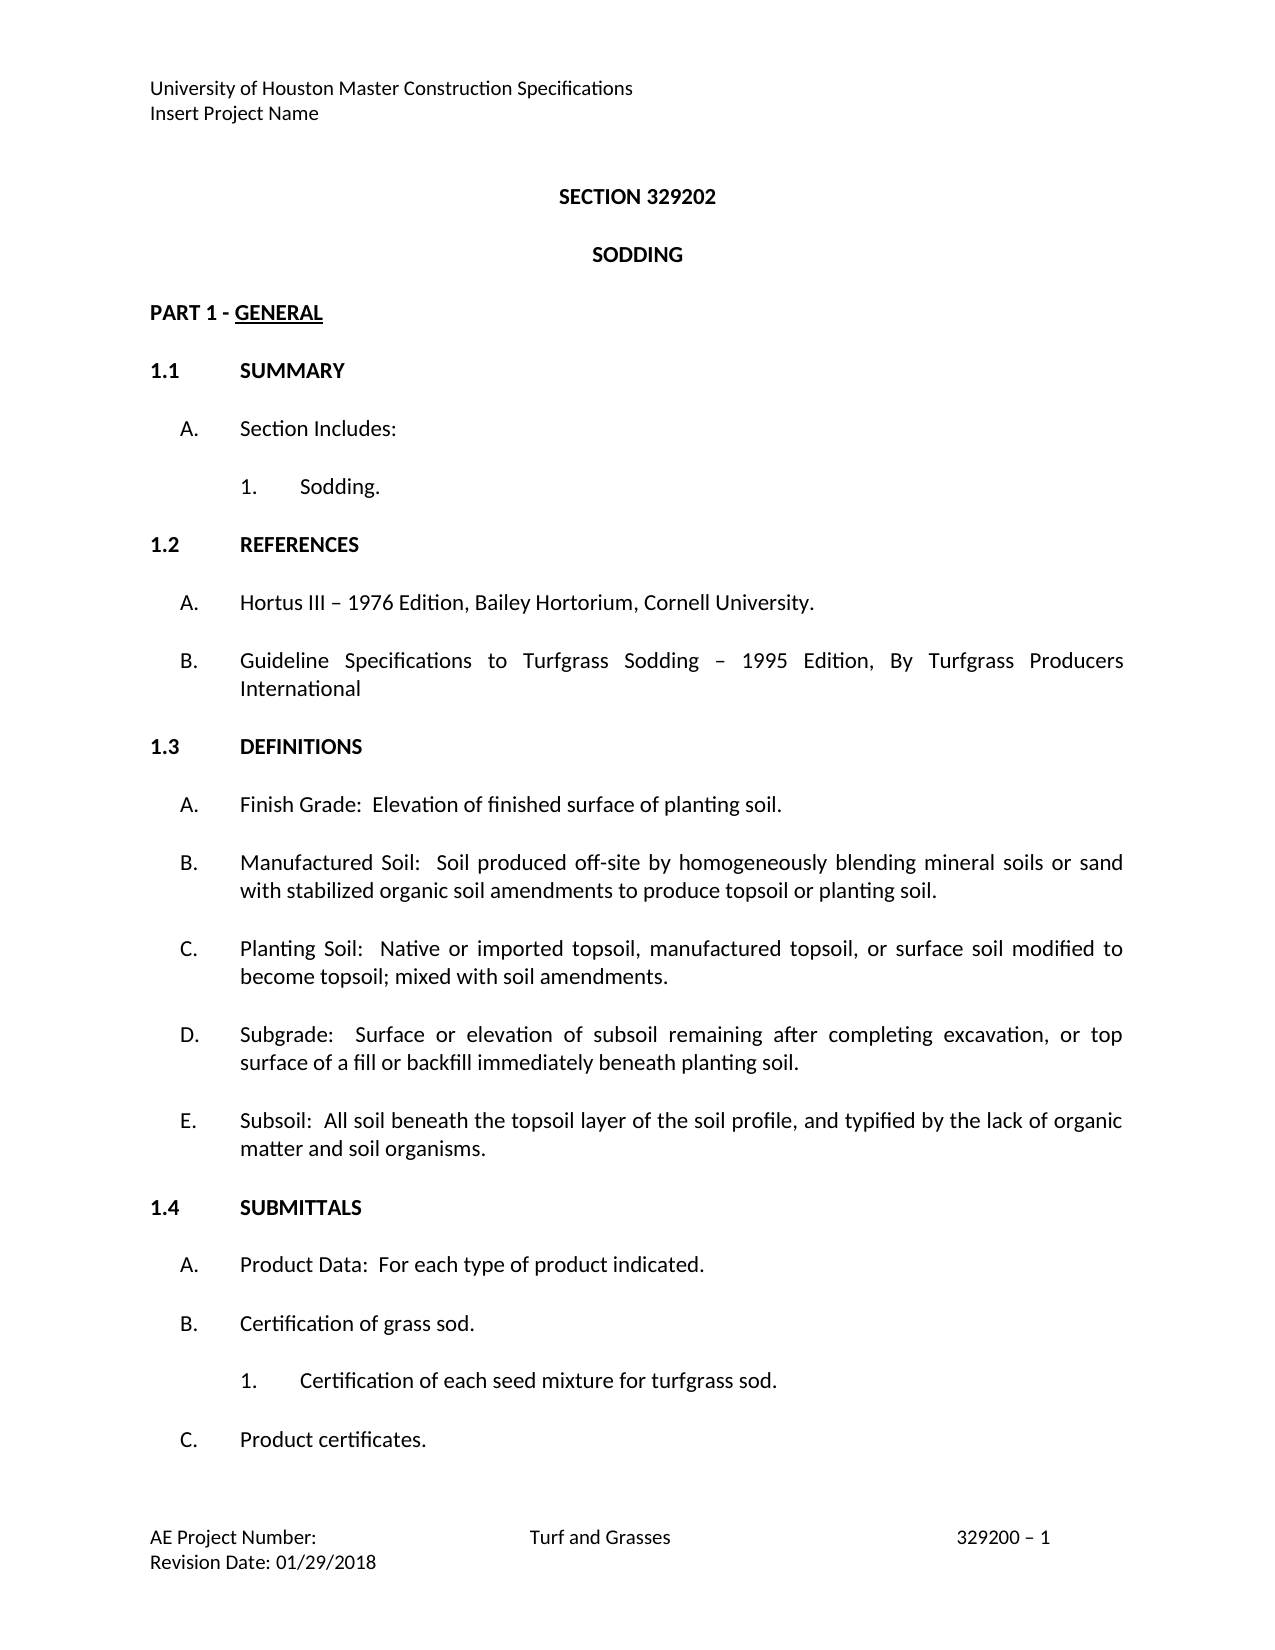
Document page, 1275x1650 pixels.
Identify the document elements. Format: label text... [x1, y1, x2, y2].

text Finish Grade: Elevation of finished surface of planting soil. [180, 790, 1125, 818]
text REFERENCES [150, 530, 1125, 558]
text Subgrade: Surface or elevation of subsoil remaining after completing excavation, or top surface of a fill or backfill immediately beneath planting soil. [180, 1021, 1125, 1077]
text Subsoil: All soil beneath the topsoil layer of the soil profile, and typified by the lack of organic matter and soil organisms. [180, 1107, 1125, 1163]
text GENERAL [150, 298, 1125, 326]
text Certification of each seed mixture for turfgrass sod. [240, 1367, 1125, 1395]
text DEFINITIONS [150, 732, 1125, 760]
text Sodding. [240, 472, 1125, 500]
text Guideline Specifications to Turfgrass Sodding – 1995 Edition, By Turfgrass Producers International [180, 646, 1125, 702]
text Product Data: For each type of product indicated. [180, 1251, 1125, 1279]
text Planting Soil: Native or imported topsoil, manufactured topsoil, or surface soil modified to become topsoil; mixed with soil amendments. [180, 934, 1125, 991]
text SODDING [150, 240, 1125, 268]
text Section Includes: [180, 414, 1125, 442]
text Certification of grass sod. [180, 1309, 1125, 1337]
text Hortus III – 1976 Edition, Bailey Hortorium, . [180, 588, 1125, 616]
text SECTION 329202 [150, 182, 1125, 210]
text SUBMITTALS [150, 1193, 1125, 1221]
text Product certificates. [180, 1425, 1125, 1453]
text Manufactured Soil: Soil produced off-site by homogeneously blending mineral soils or sand with stabilized organic soil amendments to produce topsoil or planting soil. [180, 848, 1125, 904]
text SUMMARY [150, 356, 1125, 384]
